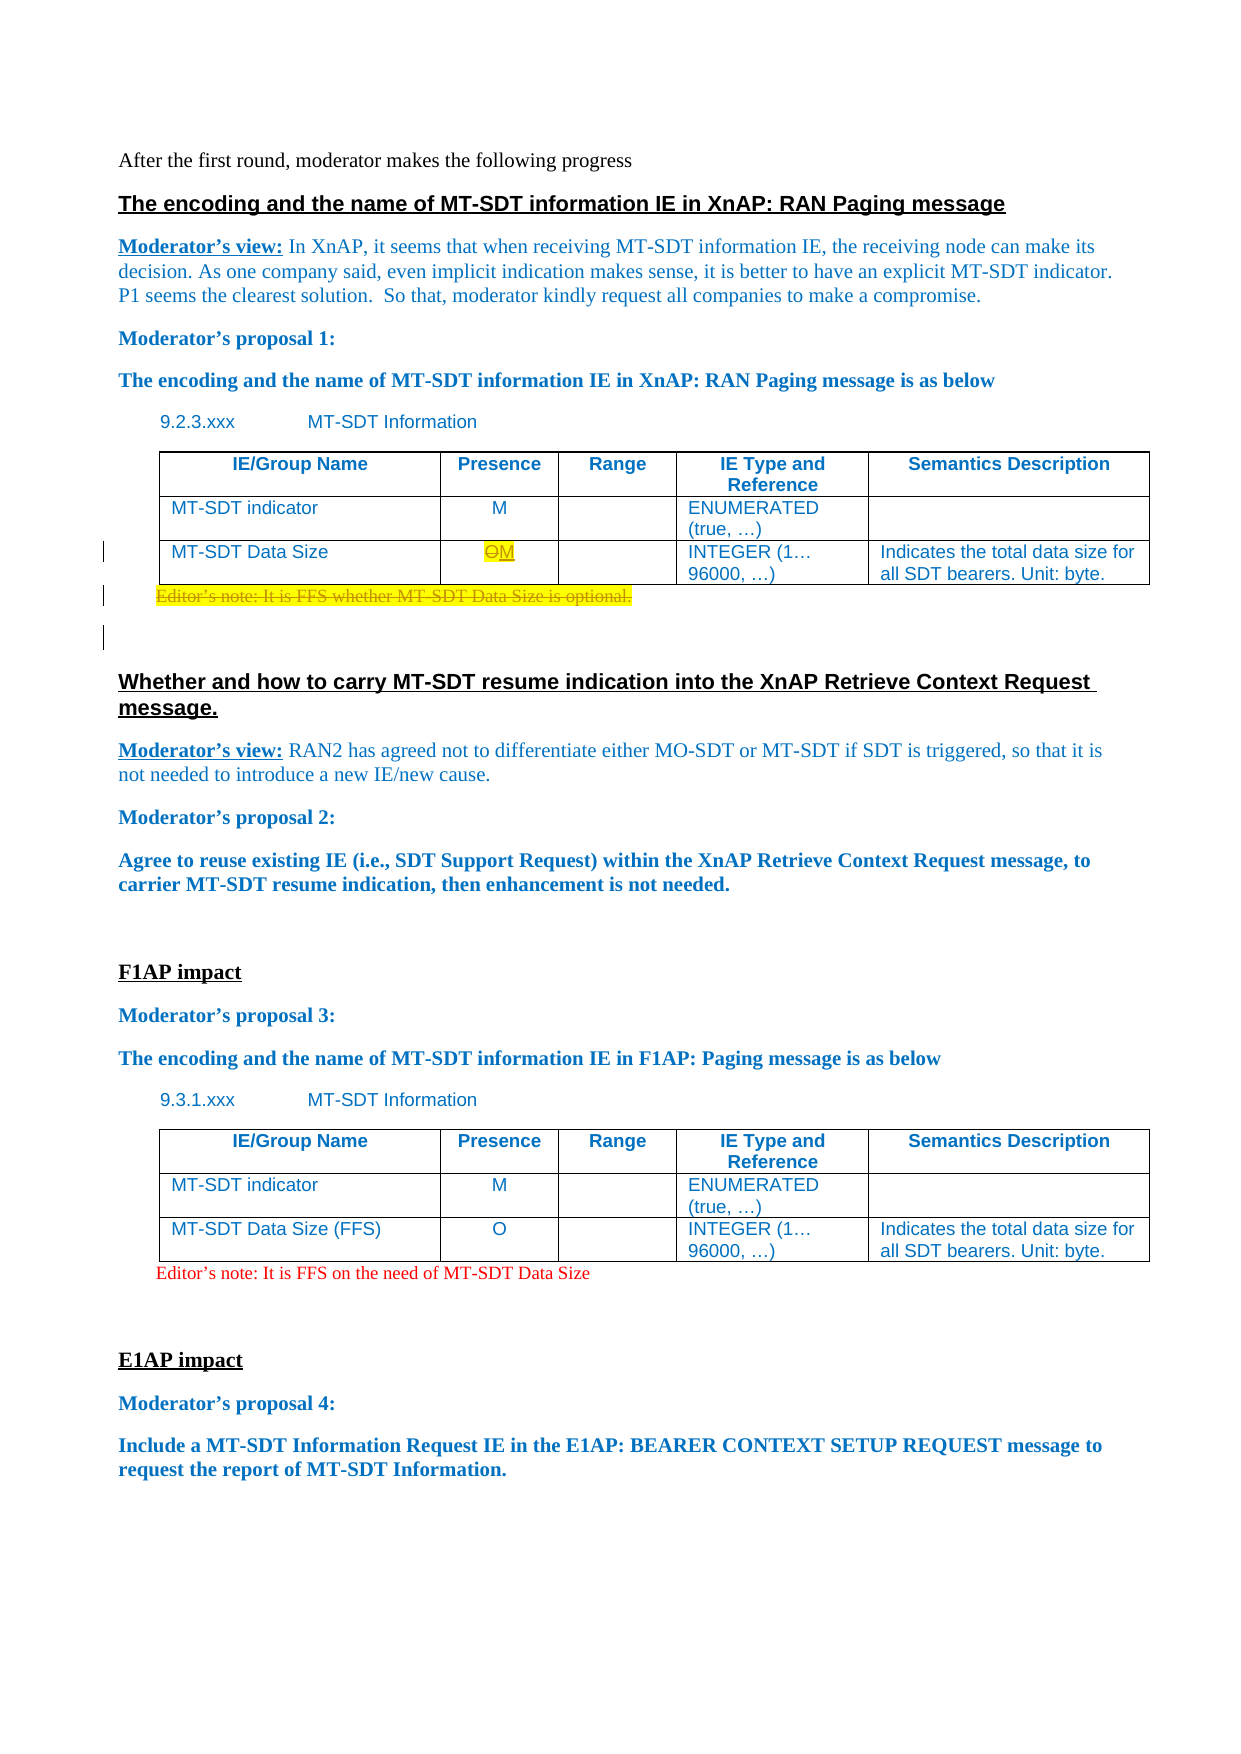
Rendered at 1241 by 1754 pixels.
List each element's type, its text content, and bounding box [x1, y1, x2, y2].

table_cell MT-SDT Data Size (FFS) [160, 1218, 440, 1261]
table_cell [559, 1174, 676, 1217]
table_header IE/Group Name [160, 453, 440, 496]
table_cell ENUMERATED (true, …) [677, 1174, 868, 1217]
text 9.2.3.xxx MT-SDT Information [160, 411, 1122, 433]
table_cell M [441, 497, 558, 540]
text Moderator’s view: RAN2 has agreed not to differentiate either MO-SDT or MT-SDT if SDT is triggered, so that it is not needed to introduce a new IE/new cause. [118, 738, 1122, 786]
text The encoding and the name of MT-SDT information IE in XnAP: RAN Paging message [118, 191, 1122, 216]
text Moderator’s view: In XnAP, it seems that when receiving MT-SDT information IE, the receiving node can make its decision. As one company said, even implicit indication makes sense, it is better to have an explicit MT-SDT indicator. P1 seems the clearest solution. So that, moderator kindly request all companies to make a compromise. [118, 234, 1122, 307]
table_header Presence [441, 453, 558, 496]
table_cell MT-SDT indicator [160, 1174, 440, 1217]
text E1AP impact [118, 1347, 1122, 1372]
text Moderator’s proposal 3: [118, 1003, 1122, 1027]
table_header IE/Group Name [160, 1130, 440, 1173]
table_cell Indicates the total data size for all SDT bearers. Unit: byte. [869, 1218, 1149, 1261]
text Editor’s note: It is FFS on the need of MT-SDT Data Size [118, 1262, 1122, 1284]
table_cell M [441, 1174, 558, 1217]
table_cell INTEGER (1…96000, …) [677, 541, 868, 584]
table_cell Indicates the total data size for all SDT bearers. Unit: byte. [869, 541, 1149, 584]
table_cell [869, 1174, 1149, 1217]
table_cell [559, 541, 676, 584]
table_cell [559, 497, 676, 540]
table_header Presence [441, 1130, 558, 1173]
table_cell O [441, 1218, 558, 1261]
table_cell [869, 497, 1149, 540]
table_header Range [559, 453, 676, 496]
table_cell [441, 541, 558, 584]
table_cell MT-SDT Data Size [160, 541, 440, 584]
text Moderator’s proposal 1: [118, 325, 1122, 349]
table_cell ENUMERATED (true, …) [677, 497, 868, 540]
text Include a MT-SDT Information Request IE in the E1AP: BEARER CONTEXT SETUP REQUEST message to request the report of MT-SDT Information. [118, 1433, 1122, 1481]
table_header IE Type and Reference [677, 453, 868, 496]
text Moderator’s proposal 4: [118, 1391, 1122, 1414]
text Agree to reuse existing IE (i.e., SDT Support Request) within the XnAP Retrieve Context Request message, to carrier MT-SDT resume indication, then enhancement is not needed. [118, 848, 1122, 896]
text F1AP impact [118, 959, 1122, 984]
text The encoding and the name of MT-SDT information IE in F1AP: Paging message is as below [118, 1046, 1122, 1070]
table_cell [559, 1218, 676, 1261]
table_header Semantics Description [869, 453, 1149, 496]
table_header Range [559, 1130, 676, 1173]
table_header Semantics Description [869, 1130, 1149, 1173]
text Moderator’s proposal 2: [118, 805, 1122, 829]
table_cell MT-SDT indicator [160, 497, 440, 540]
text Whether and how to carry MT-SDT resume indication into the XnAP Retrieve Context Request message. [118, 669, 1122, 719]
table_cell INTEGER (1…96000, …) [677, 1218, 868, 1261]
text The encoding and the name of MT-SDT information IE in XnAP: RAN Paging message is as below [118, 368, 1122, 392]
text 9.3.1.xxx MT-SDT Information [160, 1088, 1122, 1110]
table_header IE Type and Reference [677, 1130, 868, 1173]
text After the first round, moderator makes the following progress [118, 148, 1122, 172]
